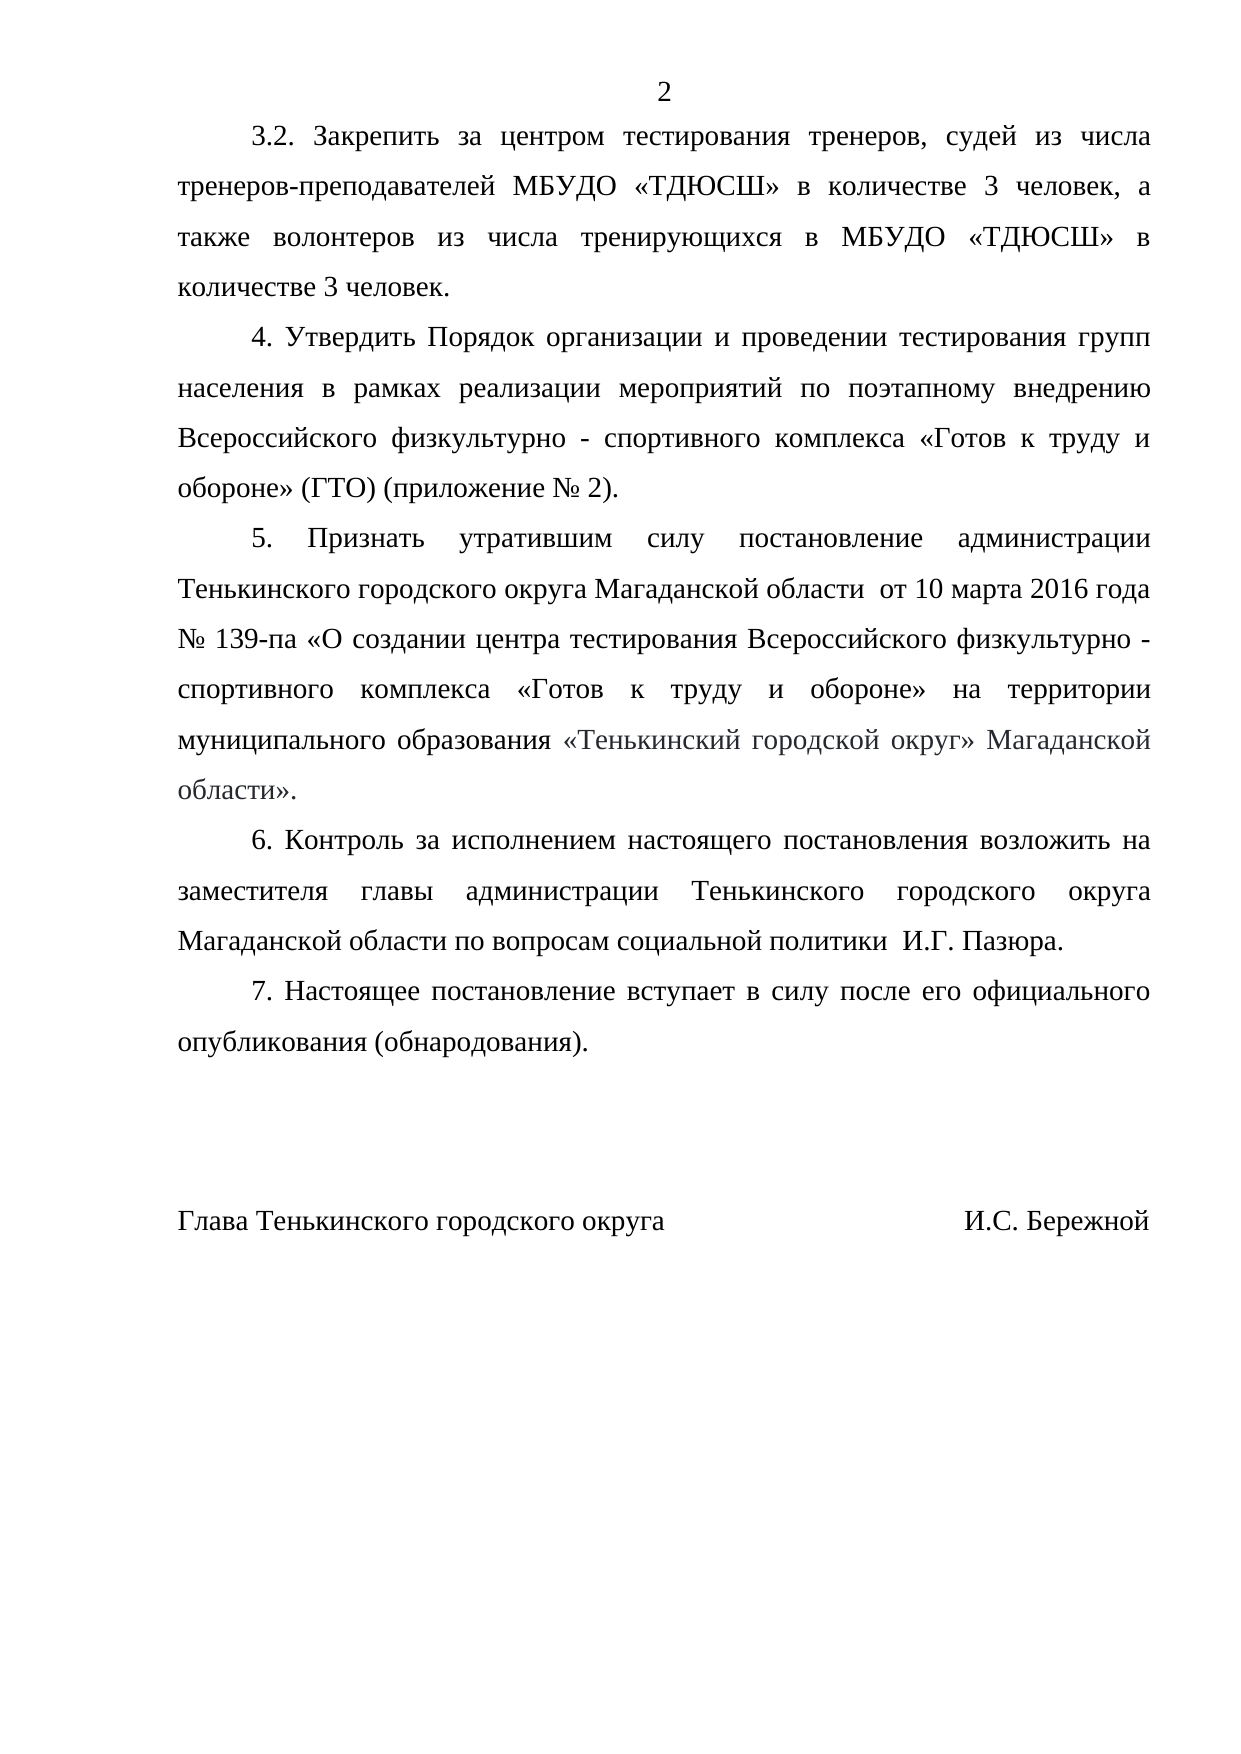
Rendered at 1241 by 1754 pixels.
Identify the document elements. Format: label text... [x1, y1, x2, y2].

text Глава Тенькинского городского округа И.С. Бережной [177, 1203, 1152, 1237]
text 3.2. Закрепить за центром тестирования тренеров, судей из числа тренеров-преподавателей МБУДО «ТДЮСШ» в количестве 3 человек, а также волонтеров из числа тренирующихся в МБУДО «ТДЮСШ» в количестве 3 человек. [177, 118, 1152, 303]
text 4. Утвердить Порядок организации и проведении тестирования групп населения в рамках реализации мероприятий по поэтапному внедрению Всероссийского физкультурно - спортивного комплекса «Готов к труду и обороне» (ГТО) (приложение № 2). [177, 319, 1152, 504]
text 7. Настоящее постановление вступает в силу после его официального опубликования (обнародования). [177, 973, 1152, 1057]
text 5. Признать утратившим силу постановление администрации Тенькинского городского округа Магаданской области от 10 марта 2016 года № 139-па «О создании центра тестирования Всероссийского физкультурно - спортивного комплекса «Готов к труду и обороне» на территории муниципального образования «Тенькинский городской округ» Магаданской области». [177, 521, 1152, 806]
text 6. Контроль за исполнением настоящего постановления возложить на заместителя главы администрации Тенькинского городского округа Магаданской области по вопросам социальной политики И.Г. Пазюра. [177, 822, 1152, 957]
